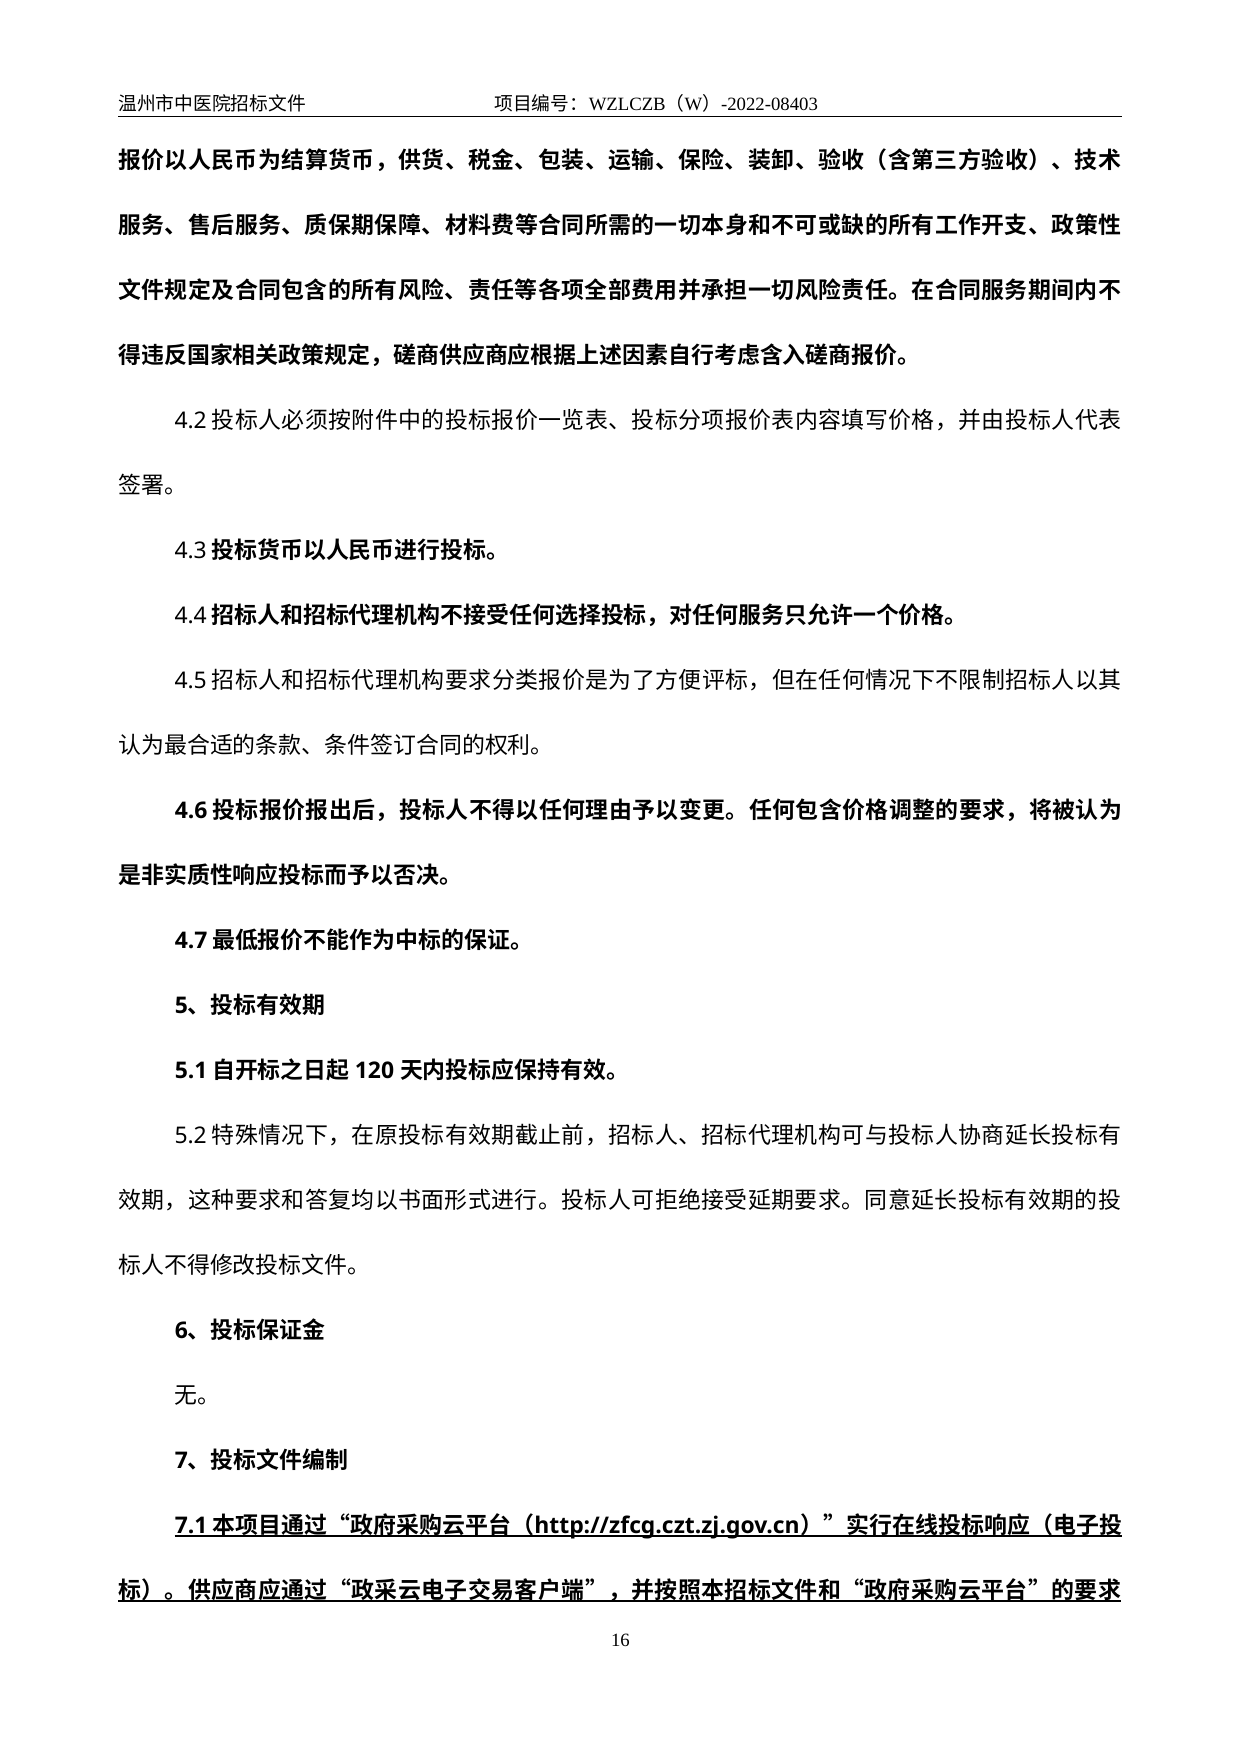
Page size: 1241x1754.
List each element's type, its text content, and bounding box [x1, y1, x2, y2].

text 无。 [118, 1361, 1122, 1426]
text 5.1自开标之日起 120 天内投标应保持有效。 [118, 1036, 1122, 1101]
text 4.3投标货币以人民币进行投标。 [118, 516, 1122, 581]
text 4.6投标报价报出后，投标人不得以任何理由予以变更。任何包含价格调整的要求，将被认为是非实质性响应投标而予以否决。 [118, 776, 1122, 906]
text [118, 126, 1122, 386]
text 6、投标保证金 [118, 1296, 1122, 1361]
text 4.5招标人和招标代理机构要求分类报价是为了方便评标，但在任何情况下不限制招标人以其认为最合适的条款、条件签订合同的权利。 [118, 646, 1122, 776]
text 4.2投标人必须按附件中的投标报价一览表、投标分项报价表内容填写价格，并由投标人代表签署。 [118, 386, 1122, 516]
text 5、投标有效期 [118, 971, 1122, 1036]
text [118, 1491, 1122, 1621]
text 4.4招标人和招标代理机构不接受任何选择投标，对任何服务只允许一个价格。 [118, 581, 1122, 646]
text 5.2特殊情况下，在原投标有效期截止前，招标人、招标代理机构可与投标人协商延长投标有效期，这种要求和答复均以书面形式进行。投标人可拒绝接受延期要求。同意延长投标有效期的投标人不得修改投标文件。 [118, 1101, 1122, 1296]
text 4.7最低报价不能作为中标的保证。 [118, 906, 1122, 971]
text 7、投标文件编制 [118, 1426, 1122, 1491]
